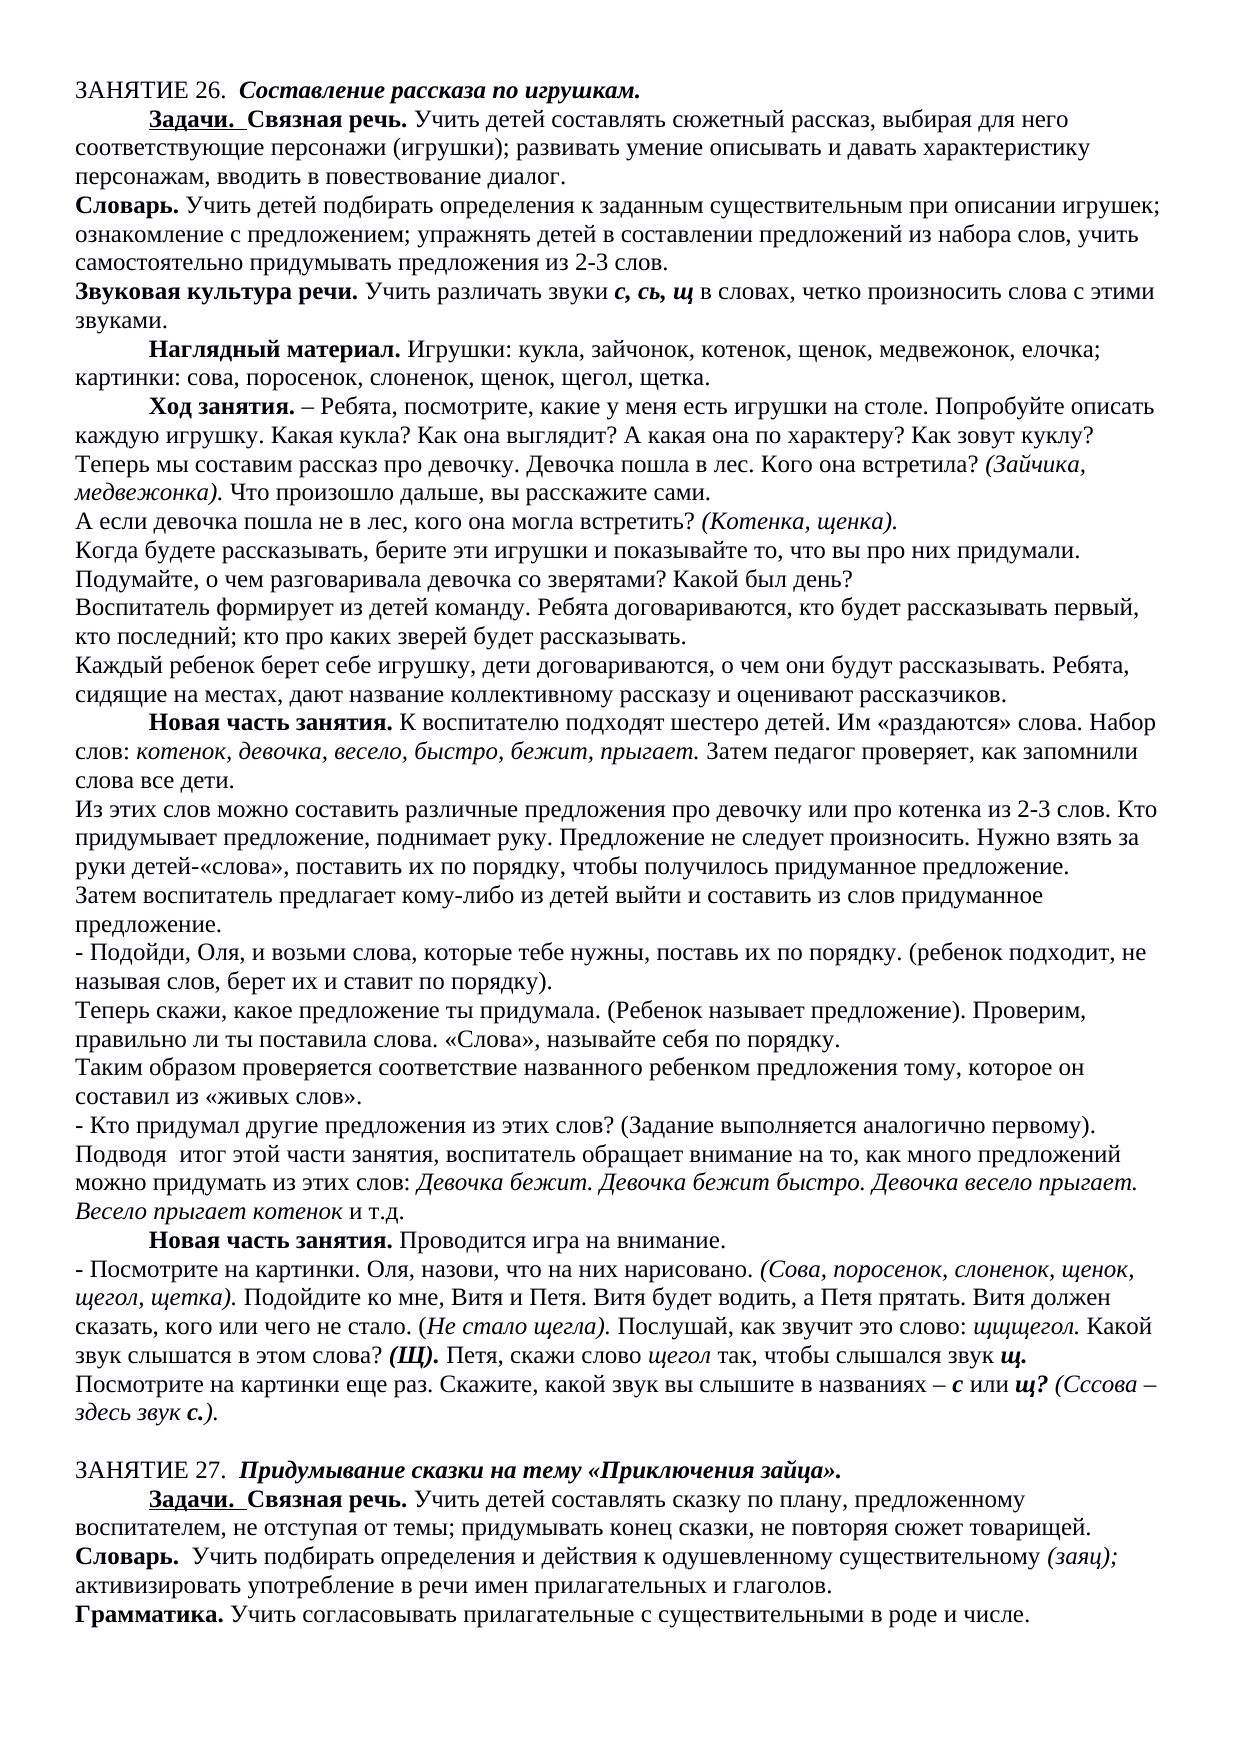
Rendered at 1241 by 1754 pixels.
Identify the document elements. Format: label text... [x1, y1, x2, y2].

text Словарь. Учить детей подбирать определения к заданным существительным при описании игрушек; ознакомление с предложением; упражнять детей в составлении предложений из набора слов, учить самостоятельно придумывать предложения из 2-3 слов. [75, 190, 1165, 276]
text - Посмотрите на картинки. Оля, назови, что на них нарисовано. (Сова, поросенок, слоненок, щенок, щегол, щетка). Подойдите ко мне, Витя и Петя. Витя будет водить, а Петя прятать. Витя должен сказать, кого или чего не стало. (Не стало щегла). Послушай, как звучит это слово: щщщегол. Какой звук слышатся в этом слова? (Щ). Петя, скажи слово щегол так, чтобы слышался звук щ. [75, 1254, 1165, 1369]
text А если девочка пошла не в лес, кого она могла встретить? (Котенка, щенка). [75, 506, 1165, 535]
text Теперь скажи, какое предложение ты придумала. (Ребенок называет предложение). Проверим, правильно ли ты поставила слова. «Слова», называйте себя по порядку. [75, 995, 1165, 1052]
text Звуковая культура речи. Учить различать звуки с, сь, щ в словах, четко произносить слова с этими звуками. [75, 276, 1165, 334]
text Грамматика. Учить согласовывать прилагательные с существительными в роде и числе. [75, 1599, 1165, 1627]
text Задачи. Связная речь. Учить детей составлять сказку по плану, предложенному воспитателем, не отступая от темы; придумывать конец сказки, не повторяя сюжет товарищей. [75, 1484, 1165, 1541]
text Словарь. Учить подбирать определения и действия к одушевленному существительному (заяц); активизировать употребление в речи имен прилагательных и глаголов. [75, 1541, 1165, 1599]
text Задачи. Связная речь. Учить детей составлять сюжетный рассказ, выбирая для него соответствующие персонажи (игрушки); развивать умение описывать и давать характеристику персонажам, вводить в повествование диалог. [75, 104, 1165, 190]
text Посмотрите на картинки еще раз. Скажите, какой звук вы слышите в названиях – с или щ? (Сссова – здесь звук с.). [75, 1369, 1165, 1426]
text ЗАНЯТИЕ 27. Придумывание сказки на тему «Приключения зайца». [75, 1455, 1165, 1484]
text ЗАНЯТИЕ 26. Составление рассказа по игрушкам. [75, 75, 1165, 104]
text Новая часть занятия. Проводится игра на внимание. [75, 1225, 1165, 1254]
text Теперь мы составим рассказ про девочку. Девочка пошла в лес. Кого она встретила? (Зайчика, медвежонка). Что произошло дальше, вы расскажите сами. [75, 449, 1165, 506]
text Воспитатель формирует из детей команду. Ребята договариваются, кто будет рассказывать первый, кто последний; кто про каких зверей будет рассказывать. [75, 592, 1165, 650]
text Ход занятия. – Ребята, посмотрите, какие у меня есть игрушки на столе. Попробуйте описать каждую игрушку. Какая кукла? Как она выглядит? А какая она по характеру? Как зовут куклу? [75, 391, 1165, 449]
text Таким образом проверяется соответствие названного ребенком предложения тому, которое он составил из «живых слов». [75, 1052, 1165, 1110]
text - Подойди, Оля, и возьми слова, которые тебе нужны, поставь их по порядку. (ребенок подходит, не называя слов, берет их и ставит по порядку). [75, 937, 1165, 995]
text Каждый ребенок берет себе игрушку, дети договариваются, о чем они будут рассказывать. Ребята, сидящие на местах, дают название коллективному рассказу и оценивают рассказчиков. [75, 650, 1165, 707]
text Затем воспитатель предлагает кому-либо из детей выйти и составить из слов придуманное предложение. [75, 880, 1165, 937]
text Новая часть занятия. К воспитателю подходят шестеро детей. Им «раздаются» слова. Набор слов: котенок, девочка, весело, быстро, бежит, прыгает. Затем педагог проверяет, как запомнили слова все дети. [75, 707, 1165, 794]
text Когда будете рассказывать, берите эти игрушки и показывайте то, что вы про них придумали. Подумайте, о чем разговаривала девочка со зверятами? Какой был день? [75, 535, 1165, 592]
text Наглядный материал. Игрушки: кукла, зайчонок, котенок, щенок, медвежонок, елочка; картинки: сова, поросенок, слоненок, щенок, щегол, щетка. [75, 334, 1165, 391]
text Из этих слов можно составить различные предложения про девочку или про котенка из 2-3 слов. Кто придумывает предложение, поднимает руку. Предложение не следует произносить. Нужно взять за руки детей-«слова», поставить их по порядку, чтобы получилось придуманное предложение. [75, 794, 1165, 880]
text - Кто придумал другие предложения из этих слов? (Задание выполняется аналогично первому). [75, 1110, 1165, 1139]
text Подводя итог этой части занятия, воспитатель обращает внимание на то, как много предложений можно придумать из этих слов: Девочка бежит. Девочка бежит быстро. Девочка весело прыгает. Весело прыгает котенок и т.д. [75, 1139, 1165, 1225]
